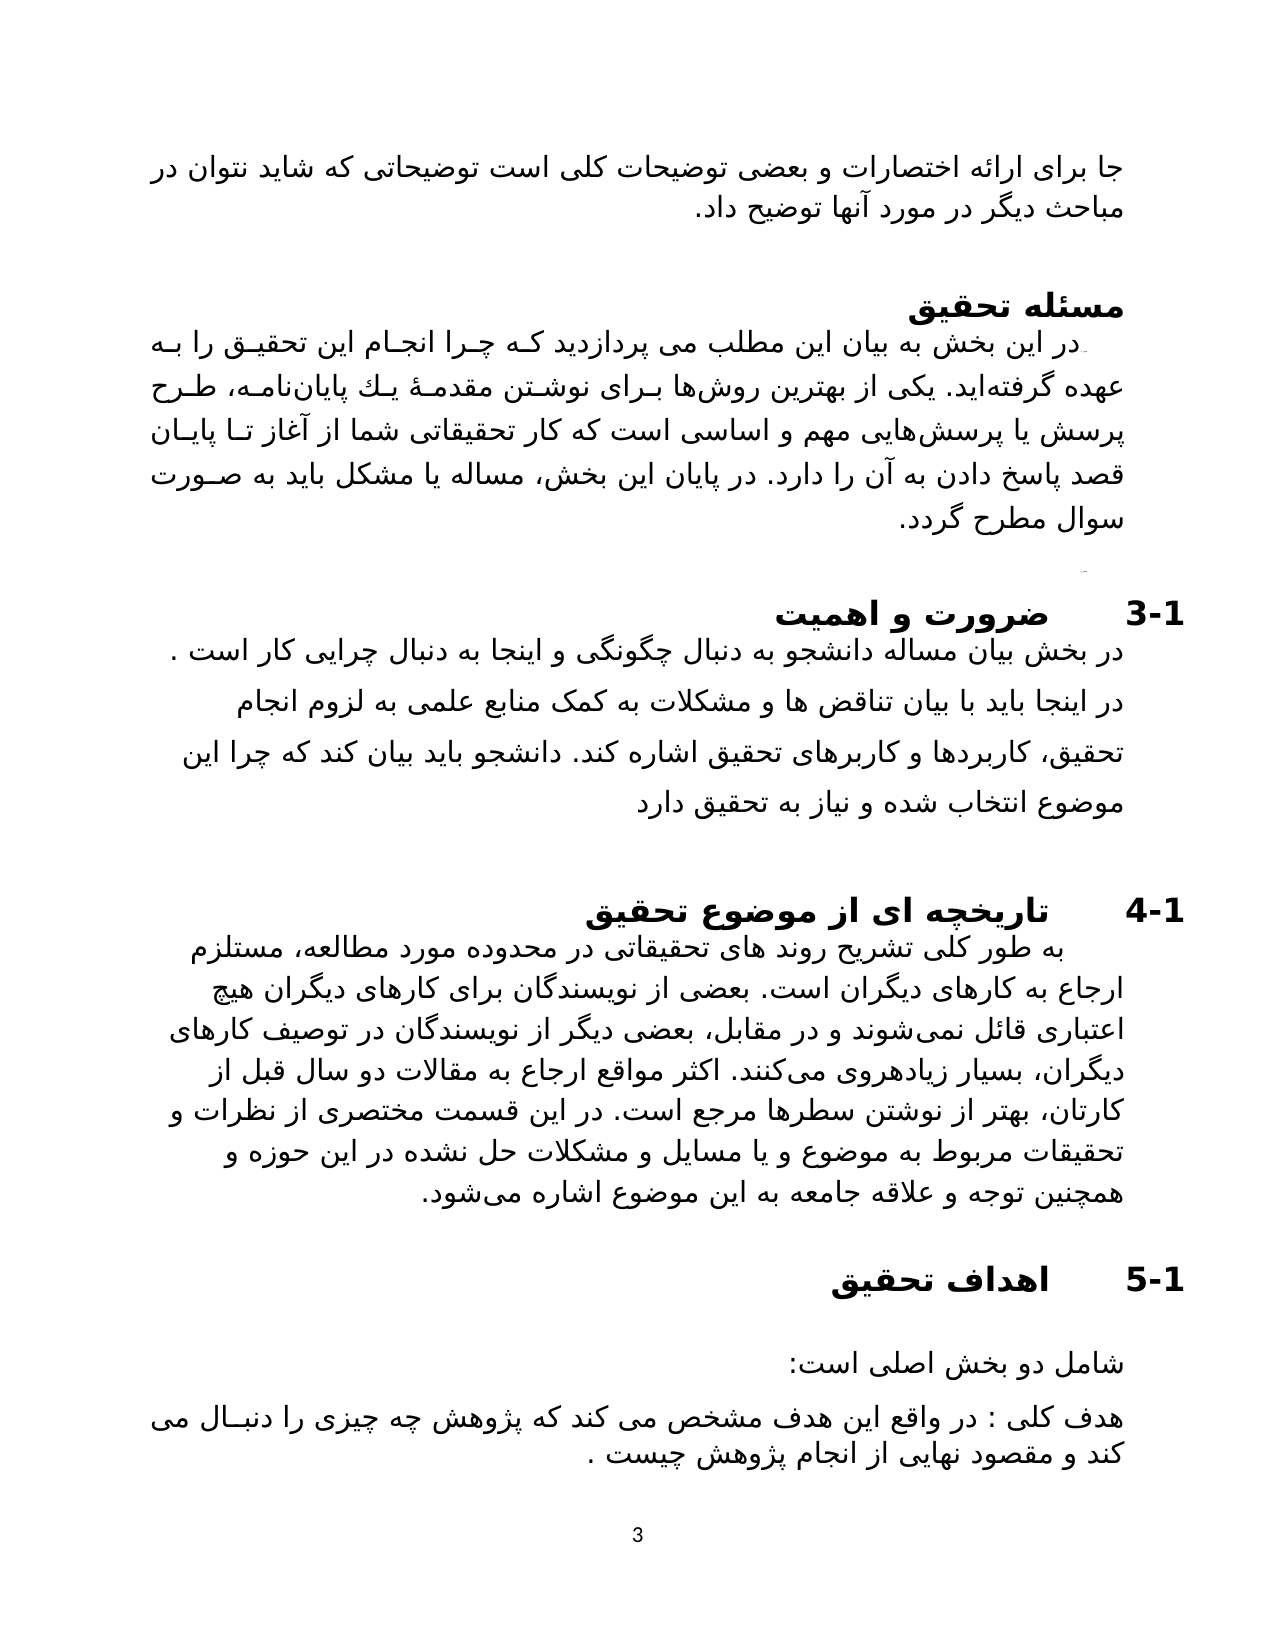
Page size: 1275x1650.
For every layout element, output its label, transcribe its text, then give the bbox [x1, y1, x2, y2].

subtitle ضرورت و اهمیت [150, 594, 1125, 633]
subtitle مسئله تحقیق [150, 287, 1125, 325]
text به طور کلی تشریح روند های تحقیقاتی در محدوده مورد مطالعه، مستلزم ارجاع به کارهای دیگران است. بعضی از نویسندگان برای کارهای دیگران هیچ اعتباری قائل نمی‌شوند و در مقابل، بعضی دیگر از نویسندگان در توصیف کارهای دیگران، بسیار زیادهروی می‌کنند. اکثر مواقع ارجاع به مقالات دو سال قبل از کارتان، بهتر از نوشتن سطرها مرجع است. در این قسمت مختصری از نظرات و تحقیقات مربوط به موضوع و یا مسایل و مشکلات حل نشده در این حوزه و همچنین توجه و علاقه جامعه به این موضوع اشاره می‌شود. [150, 931, 1125, 1209]
text هدف کلی : در واقع این هدف مشخص می کند که پژوهش چه چیزی را دنبال می کند و مقصود نهایی از انجام پژوهش چیست . [150, 1400, 1125, 1471]
list در این بخش به بیان این مطلب می پردازدید که چرا انجام این تحقیق را به عهده گرفته‌اید. یکی از بهترین روش‌ها برای نوشتن مقدمۀ‌ يك پایان‌نامه، طرح پرسش یا پرسش‌هایی مهم و اساسی است که کار تحقیقاتی شما از آغاز تا پایان قصد پاسخ دادن به آن را دارد. در پایان این بخش، مساله یا مشکل باید به صورت سوال مطرح گردد. [150, 325, 1125, 536]
text در بخش بیان مساله دانشجو به دنبال چگونگی و اینجا به دنبال چرایی کار است . در اینجا باید با بیان تناقض ها و مشکلات به کمک منابع علمی به لزوم انجام تحقیق، کاربردها و کاربرهای تحقیق اشاره کند. دانشجو باید بیان کند که چرا این موضوع انتخاب شده و نیاز به تحقیق دارد [150, 633, 1125, 820]
subtitle اهداف تحقیق [150, 1261, 1125, 1300]
subtitle تاریخچه ای از موضوع تحقیق [150, 892, 1125, 931]
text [150, 150, 1125, 225]
text شامل دو بخش اصلی است: [150, 1347, 1125, 1381]
